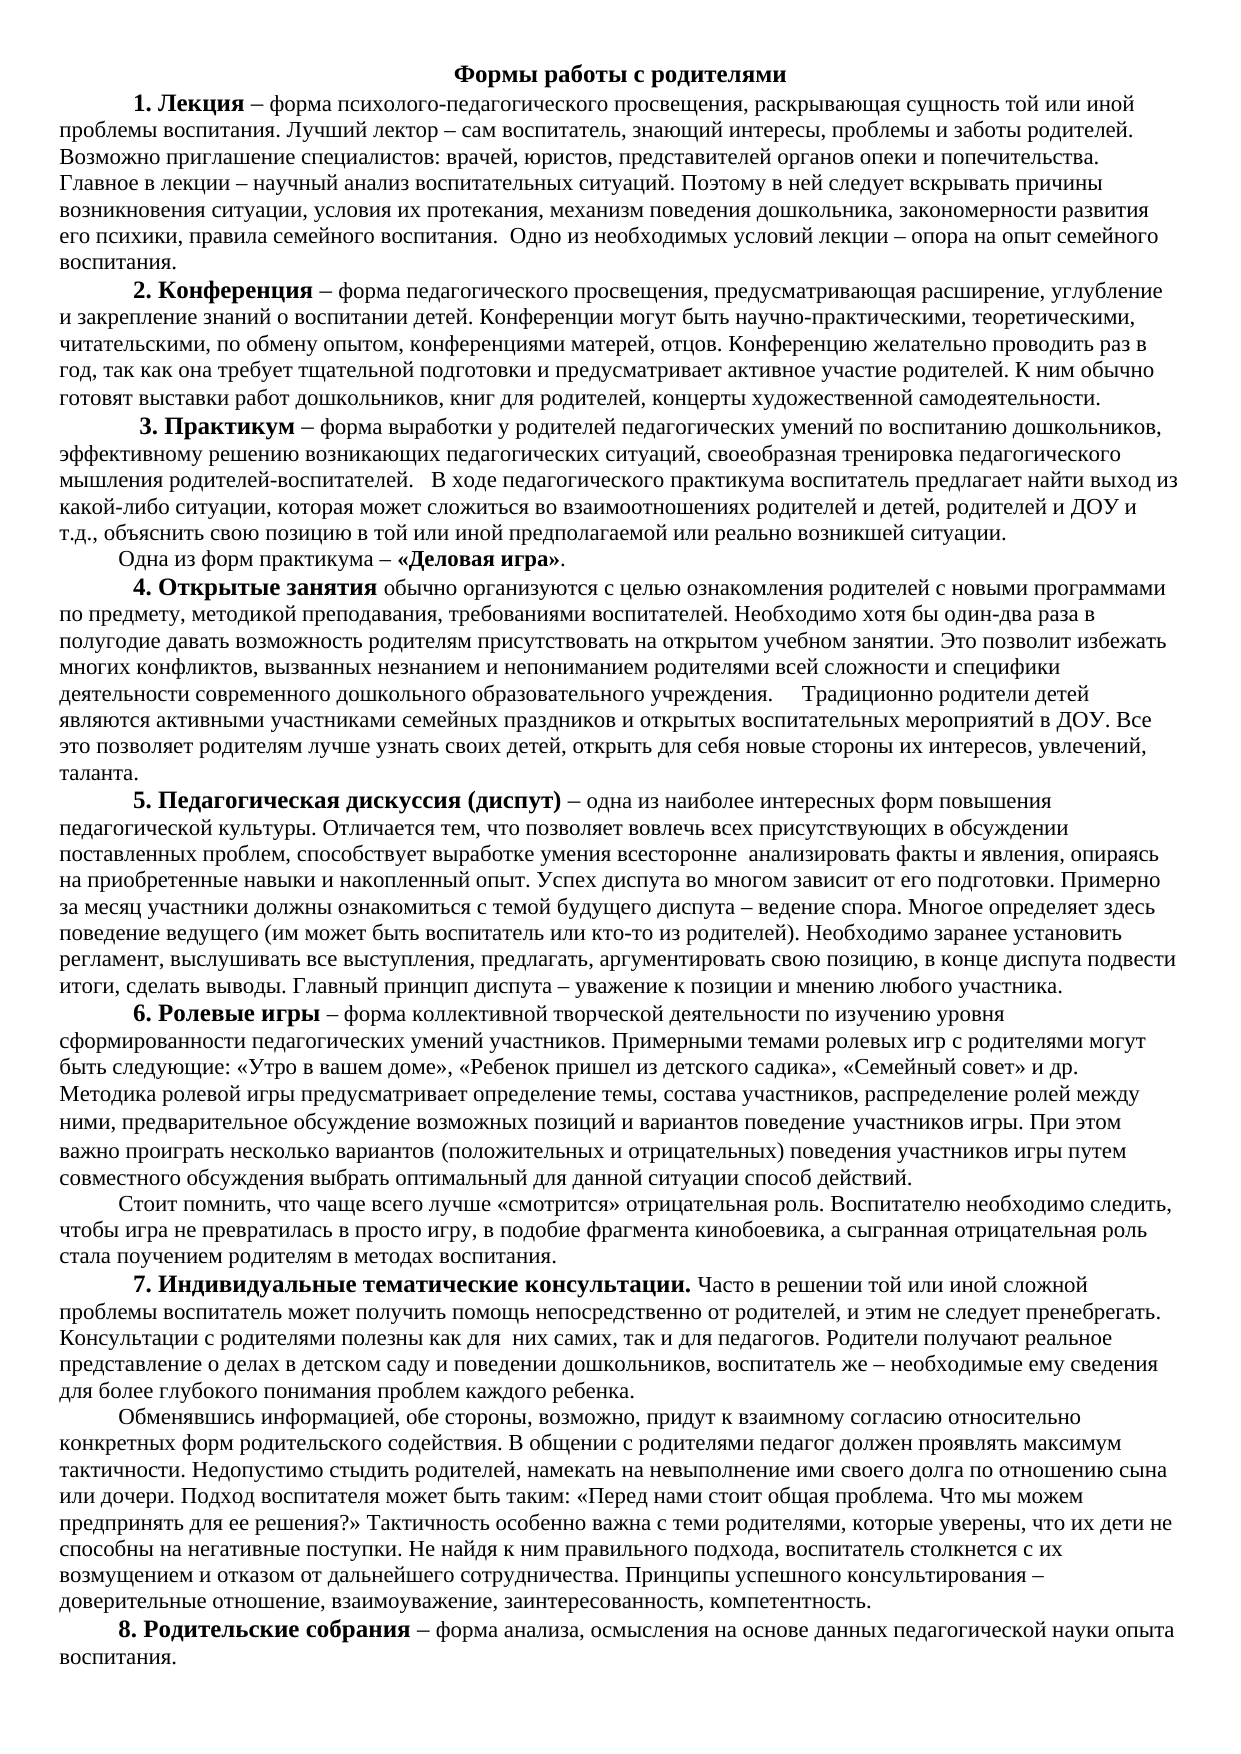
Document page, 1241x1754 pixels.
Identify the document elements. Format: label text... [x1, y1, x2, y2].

text 1. Лекция – форма психолого-педагогического просвещения, раскрывающая сущность той или иной проблемы воспитания. Лучший лектор – сам воспитатель, знающий интересы, проблемы и заботы родителей. Возможно приглашение специалистов: врачей, юристов, представителей органов опеки и попечительства. Главное в лекции – научный анализ воспитательных ситуаций. Поэтому в ней следует вскрывать причины возникновения ситуации, условия их протекания, механизм поведения дошкольника, закономерности развития его психики, правила семейного воспитания. Одно из необходимых условий лекции – опора на опыт семейного воспитания. [59, 88, 1181, 275]
text Формы работы с родителями [59, 59, 1181, 88]
text Одна из форм практикума – «Деловая игра». [59, 545, 1181, 572]
text Обменявшись информацией, обе стороны, возможно, придут к взаимному согласию относительно конкретных форм родительского содействия. В общении с родителями педагог должен проявлять максимум тактичности. Недопустимо стыдить родителей, намекать на невыполнение ими своего долга по отношению сына или дочери. Подход воспитателя может быть таким: «Перед нами стоит общая проблема. Что мы можем предпринять для ее решения?» Тактичность особенно важна с теми родителями, которые уверены, что их дети не способны на негативные поступки. Не найдя к ним правильного подхода, воспитатель столкнется с их возмущением и отказом от дальнейшего сотрудничества. Принципы успешного консультирования – доверительные отношение, взаимоуважение, заинтересованность, компетентность. [59, 1403, 1181, 1614]
text 4. Открытые занятия обычно организуются с целью ознакомления родителей с новыми программами по предмету, методикой преподавания, требованиями воспитателей. Необходимо хотя бы один-два раза в полугодие давать возможность родителям присутствовать на открытом учебном занятии. Это позволит избежать многих конфликтов, вызванных незнанием и непониманием родителями всей сложности и специфики деятельности современного дошкольного образовательного учреждения. Традиционно родители детей являются активными участниками семейных праздников и открытых воспитательных мероприятий в ДОУ. Все это позволяет родителям лучше узнать своих детей, открыть для себя новые стороны их интересов, увлечений, таланта. [59, 572, 1181, 785]
text 8. Родительские собрания – форма анализа, осмысления на основе данных педагогической науки опыта воспитания. [59, 1614, 1181, 1669]
text Стоит помнить, что чаще всего лучше «смотрится» отрицательная роль. Воспитателю необходимо следить, чтобы игра не превратилась в просто игру, в подобие фрагмента кинобоевика, а сыгранная отрицательная роль стала поучением родителям в методах воспитания. [59, 1190, 1181, 1269]
text 2. Конференция – форма педагогического просвещения, предусматривающая расширение, углубление и закрепление знаний о воспитании детей. Конференции могут быть научно-практическими, теоретическими, читательскими, по обмену опытом, конференциями матерей, отцов. Конференцию желательно проводить раз в год, так как она требует тщательной подготовки и предусматривает активное участие родителей. К ним обычно готовят выставки работ дошкольников, книг для родителей, концерты художественной самодеятельности. 3. Практикум – форма выработки у родителей педагогических умений по воспитанию дошкольников, эффективному решению возникающих педагогических ситуаций, своеобразная тренировка педагогического мышления родителей-воспитателей. В ходе педагогического практикума воспитатель предлагает найти выход из какой-либо ситуации, которая может сложиться во взаимоотношениях родителей и детей, родителей и ДОУ и т.д., объяснить свою позицию в той или иной предполагаемой или реально возникшей ситуации. [59, 275, 1181, 545]
text 7. Индивидуальные тематические консультации. Часто в решении той или иной сложной проблемы воспитатель может получить помощь непосредственно от родителей, и этим не следует пренебрегать. Консультации с родителями полезны как для них самих, так и для педагогов. Родители получают реальное представление о делах в детском саду и поведении дошкольников, воспитатель же – необходимые ему сведения для более глубокого понимания проблем каждого ребенка. [59, 1269, 1181, 1403]
text 5. Педагогическая дискуссия (диспут) – одна из наиболее интересных форм повышения педагогической культуры. Отличается тем, что позволяет вовлечь всех присутствующих в обсуждении поставленных проблем, способствует выработке умения всесторонне анализировать факты и явления, опираясь на приобретенные навыки и накопленный опыт. Успех диспута во многом зависит от его подготовки. Примерно за месяц участники должны ознакомиться с темой будущего диспута – ведение спора. Многое определяет здесь поведение ведущего (им может быть воспитатель или кто-то из родителей). Необходимо заранее установить регламент, выслушивать все выступления, предлагать, аргументировать свою позицию, в конце диспута подвести итоги, сделать выводы. Главный принцип диспута – уважение к позиции и мнению любого участника. [59, 785, 1181, 998]
text 6. Ролевые игры – форма коллективной творческой деятельности по изучению уровня сформированности педагогических умений участников. Примерными темами ролевых игр с родителями могут быть следующие: «Утро в вашем доме», «Ребенок пришел из детского садика», «Семейный совет» и др. Методика ролевой игры предусматривает определение темы, состава участников, распределение ролей между ними, предварительное обсуждение возможных позиций и вариантов поведение участников игры. При этом важно проиграть несколько вариантов (положительных и отрицательных) поведения участников игры путем совместного обсуждения выбрать оптимальный для данной ситуации способ действий. [59, 998, 1181, 1190]
